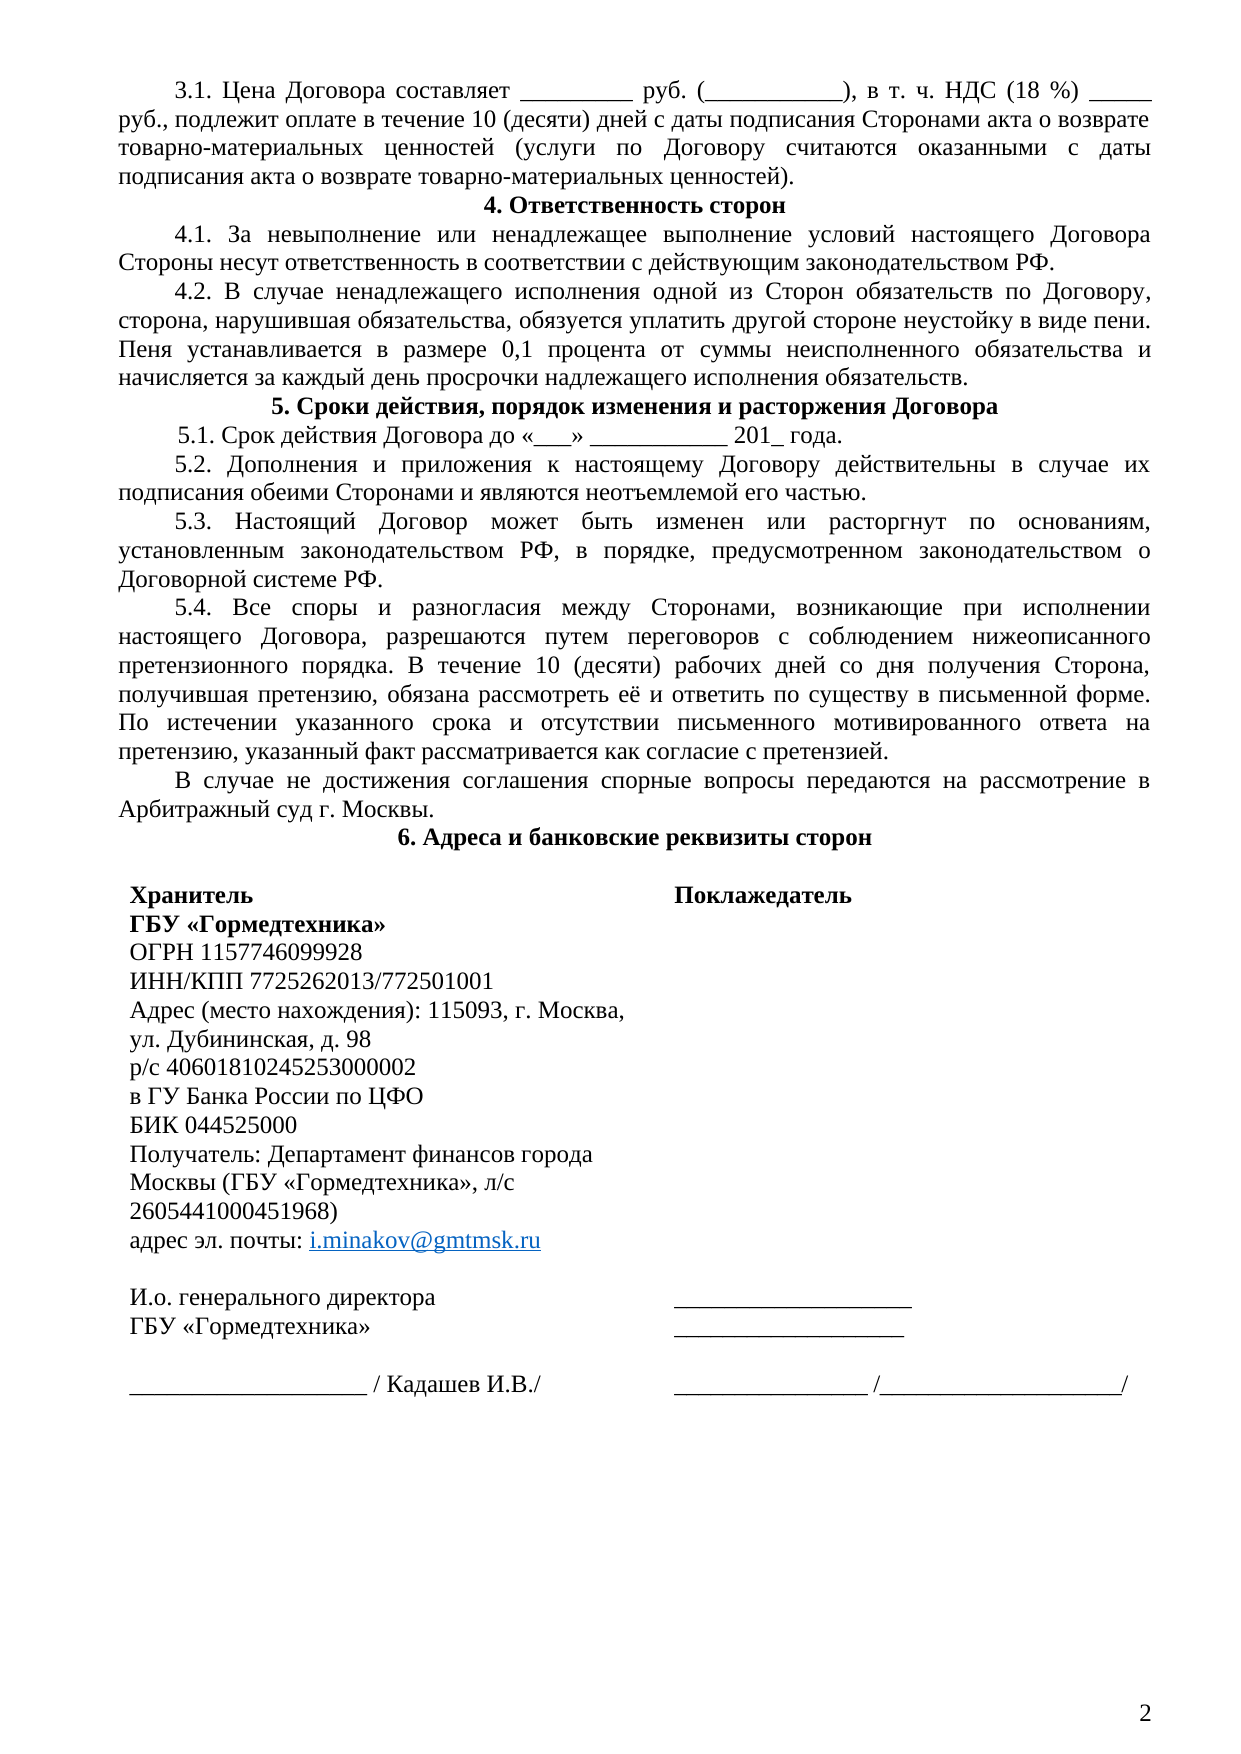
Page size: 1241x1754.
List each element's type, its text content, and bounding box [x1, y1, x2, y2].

text 6. Адреса и банковские реквизиты сторон [118, 822, 1152, 851]
text 5.2. Дополнения и приложения к настоящему Договору действительны в случае их подписания обеими Сторонами и являются неотъемлемой его частью. [118, 449, 1152, 506]
text 4.2. В случае ненадлежащего исполнения одной из Сторон обязательств по Договору, сторона, нарушившая обязательства, обязуется уплатить другой стороне неустойку в виде пени. Пеня устанавливается в размере 0,1 процента от суммы неисполненного обязательства и начисляется за каждый день просрочки надлежащего исполнения обязательств. [118, 276, 1152, 391]
text 5.3. Настоящий Договор может быть изменен или расторгнут по основаниям, установленным законодательством РФ, в порядке, предусмотренном законодательством о Договорной системе РФ. [118, 506, 1152, 592]
text 4. Ответственность сторон [118, 190, 1152, 219]
table_cell [663, 1283, 1152, 1397]
text 3.1. Цена Договора составляет руб. (), в т. ч. НДС (18 %) руб., подлежит оплате в течение 10 (десяти) дней с даты подписания Сторонами акта о возврате товарно-материальных ценностей (услуги по Договору считаются оказанными с даты подписания акта о возврате товарно-материальных ценностей). [118, 75, 1152, 190]
table_cell И.о. генерального директора ГБУ «Гормедтехника» ___________________ / Кадашев И.В./ [118, 1283, 663, 1397]
text 5. Сроки действия, порядок изменения и расторжения Договора [118, 391, 1152, 420]
text В случае не достижения соглашения спорные вопросы передаются на рассмотрение в Арбитражный суд г. Москвы. [118, 765, 1152, 822]
text 5.4. Все споры и разногласия между Сторонами, возникающие при исполнении настоящего Договора, разрешаются путем переговоров с соблюдением нижеописанного претензионного порядка. В течение 10 (десяти) рабочих дней со дня получения Сторона, получившая претензию, обязана рассмотреть её и ответить по существу в письменной форме. По истечении указанного срока и отсутствии письменного мотивированного ответа на претензию, указанный факт рассматривается как согласие с претензией. [118, 592, 1152, 765]
table_header Хранитель ГБУ «Гормедтехника» ОГРН 1157746099928 ИНН/КПП 7725262013/772501001 Адрес (место нахождения): 115093, г. Москва, ул. Дубининская, д. 98 р/с 40601810245253000002 в ГУ Банка России по ЦФО БИК 044525000 Получатель: Департамент финансов города Москвы (ГБУ «Гормедтехника», л/с 2605441000451968) адрес эл. почты: i.minakov@gmtmsk.ru [118, 880, 663, 1282]
table_header Поклажедатель [663, 880, 1152, 1282]
text 5.1. Срок действия Договора до . [177, 420, 1152, 449]
text 4.1. За невыполнение или ненадлежащее выполнение условий настоящего Договора Стороны несут ответственность в соответствии с действующим законодательством РФ. [118, 219, 1152, 276]
